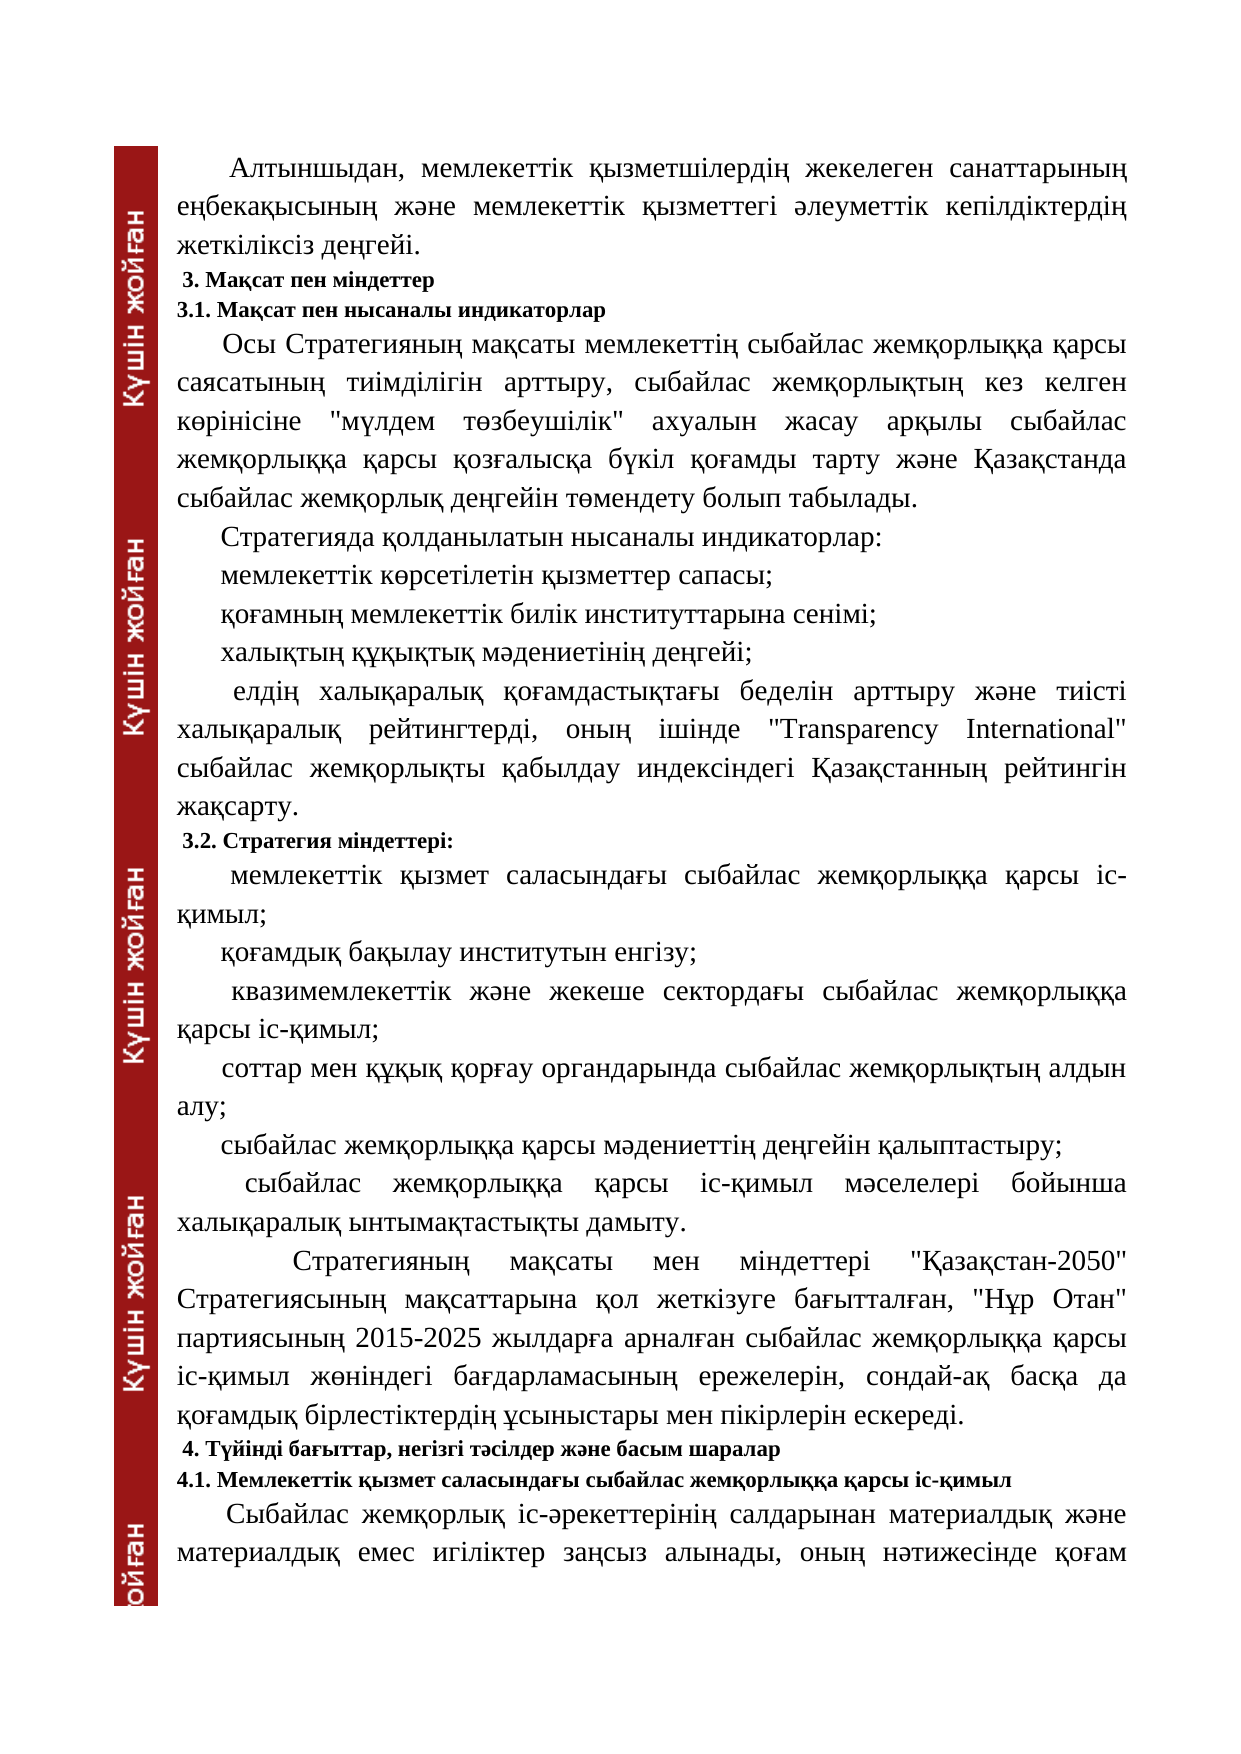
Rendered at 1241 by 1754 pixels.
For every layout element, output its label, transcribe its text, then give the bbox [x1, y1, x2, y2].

text халықтың құқықтық мәдениетінің деңгейі; [112, 634, 1128, 668]
picture [114, 261, 158, 266]
text елдің халықаралық қоғамдастықтағы беделін арттыру және тиісті халықаралық рейтингтерді, оның ішінде "Transparency International" сыбайлас жемқорлықты қабылдау индексіндегі Қазақстанның рейтингін жақсарту. [112, 673, 1128, 822]
text қоғамның мемлекеттік билік институттарына сенімі; [112, 596, 1128, 629]
picture [114, 1238, 158, 1243]
text Стратегияның мақсаты мен міндеттері "Қазақстан-2050" Стратегиясының мақсаттарына қол жеткізуге бағытталған, "Нұр Отан" партиясының 2015-2025 жылдарға арналған сыбайлас жемқорлыққа қарсы іс-қимыл жөніндегі бағдарламасының ережелерін, сондай-ақ басқа да қоғамдық бірлестіктердің ұсыныстары мен пікірлерін ескереді. [112, 1243, 1128, 1430]
picture [114, 322, 158, 326]
text сыбайлас жемқорлыққа қарсы мәдениеттің деңгейін қалыптастыру; [112, 1127, 1128, 1161]
picture [114, 514, 158, 519]
picture [114, 1568, 158, 1606]
text Осы Стратегияның мақсаты мемлекеттің сыбайлас жемқорлыққа қарсы саясатының тиімділігін арттыру, сыбайлас жемқорлықтың кез келген көрінісіне "мүлдем төзбеушілік" ахуалын жасау арқылы сыбайлас жемқорлыққа қарсы қозғалысқа бүкіл қоғамды тарту және Қазақстанда сыбайлас жемқорлық деңгейін төмендету болып табылады. [112, 326, 1128, 514]
text қоғамдық бақылау институтын енгізу; [112, 934, 1128, 968]
text Алтыншыдан, мемлекеттік қызметшілердің жекелеген санаттарының еңбекақысының және мемлекеттік қызметтегі әлеуметтік кепілдіктердің жеткіліксіз деңгейі. [112, 150, 1128, 261]
picture [114, 552, 158, 557]
picture [114, 1122, 158, 1127]
text 3.2. Стратегия міндеттері: [112, 827, 1128, 853]
picture [114, 822, 158, 827]
picture [114, 1430, 158, 1435]
picture [114, 591, 158, 596]
text сыбайлас жемқорлыққа қарсы іс-қимыл мәселелері бойынша халықаралық ынтымақтастықты дамыту. [112, 1166, 1128, 1238]
picture [114, 853, 158, 857]
picture [114, 146, 158, 150]
text мемлекеттік қызмет саласындағы сыбайлас жемқорлыққа қарсы іс-қимыл; [112, 857, 1128, 929]
picture [114, 1161, 158, 1166]
text 4. Түйінді бағыттар, негізгі тәсілдер және басым шаралар 4.1. Мемлекеттік қызмет саласындағы сыбайлас жемқорлыққа қарсы іс-қимыл [112, 1435, 1128, 1492]
picture [114, 929, 158, 934]
picture [114, 1045, 158, 1050]
text соттар мен құқық қорғау органдарында сыбайлас жемқорлықтың алдын алу; [112, 1050, 1128, 1122]
text 3. Мақсат пен міндеттер 3.1. Мақсат пен нысаналы индикаторлар [112, 266, 1128, 322]
text Стратегияда қолданылатын нысаналы индикаторлар: [112, 519, 1128, 552]
text мемлекеттік көрсетілетін қызметтер сапасы; [112, 557, 1128, 591]
picture [114, 1492, 158, 1496]
picture [114, 629, 158, 634]
text квазимемлекеттік және жекеше сектордағы сыбайлас жемқорлыққа қарсы іс-қимыл; [112, 973, 1128, 1045]
picture [114, 968, 158, 973]
picture [114, 668, 158, 673]
